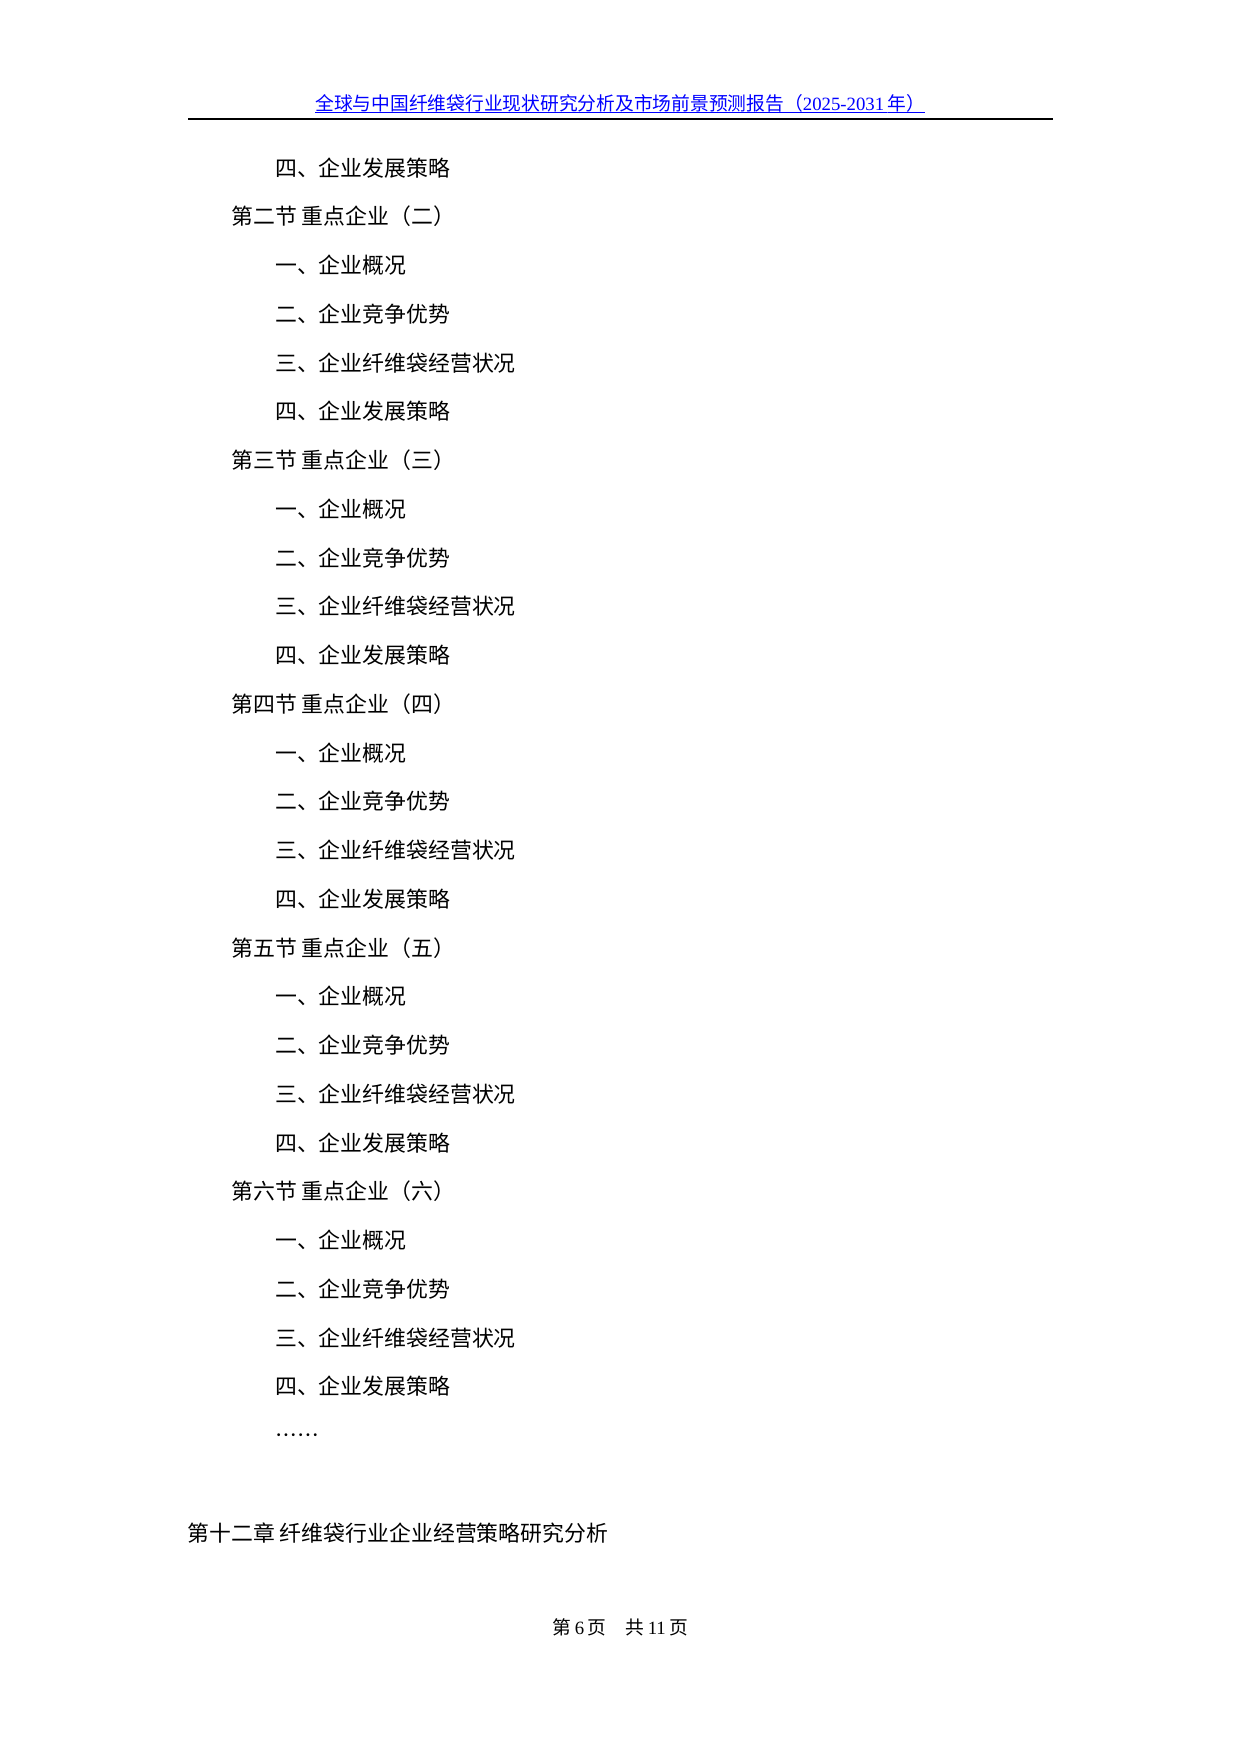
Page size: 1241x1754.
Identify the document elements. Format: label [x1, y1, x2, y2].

text [187, 150, 1053, 1548]
